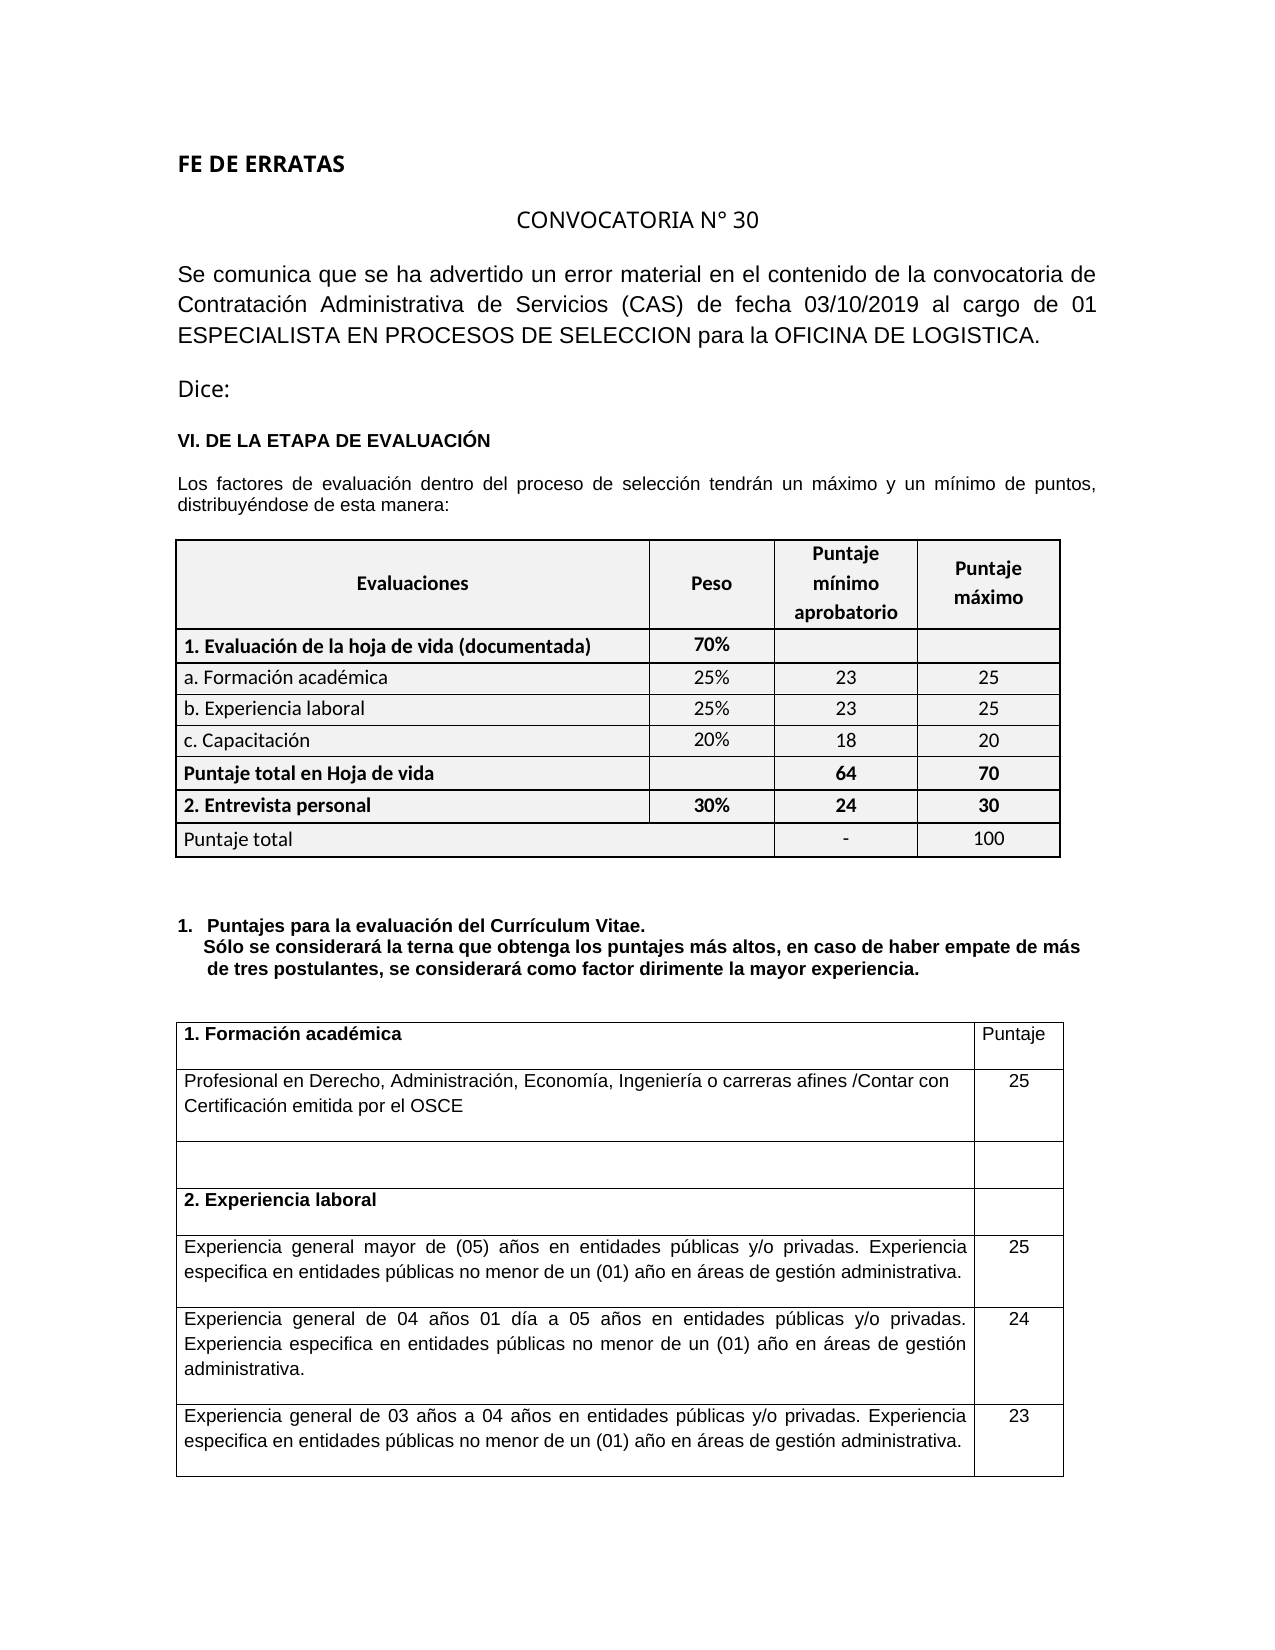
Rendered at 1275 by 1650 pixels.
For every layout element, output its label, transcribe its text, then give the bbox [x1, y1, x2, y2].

text CONVOCATORIA N° 30 [177, 204, 1098, 236]
table_cell 23 [775, 664, 917, 693]
table_cell Experiencia general de 03 años a 04 años en entidades públicas y/o privadas. Experiencia especifica en entidades públicas no menor de un (01) año en áreas de gestión administrativa. [177, 1405, 974, 1476]
table_cell 1. Evaluación de la hoja de vida (documentada) [177, 630, 649, 662]
table_cell Profesional en Derecho, Administración, Economía, Ingeniería o carreras afines /Contar con Certificación emitida por el OSCE [177, 1070, 974, 1141]
table_cell 2. Entrevista personal [177, 791, 649, 822]
table_cell [650, 757, 774, 789]
table_cell 20% [650, 726, 774, 756]
table_cell 25 [918, 664, 1059, 693]
table_cell [177, 1142, 974, 1188]
table_cell 25 [975, 1070, 1063, 1141]
table_cell [918, 630, 1059, 662]
table_cell Puntaje total [177, 824, 649, 856]
table_cell 24 [775, 791, 917, 822]
table_cell 25% [650, 695, 774, 725]
text Dice: [177, 373, 1098, 404]
list Puntajes para la evaluación del Currículum Vitae. [177, 914, 1098, 936]
table_cell [649, 824, 774, 856]
table_cell [975, 1142, 1063, 1188]
table_header Puntaje máximo [918, 541, 1059, 628]
text FE DE ERRATAS [177, 148, 1098, 179]
table_cell 100 [918, 824, 1059, 856]
table_cell [775, 630, 917, 662]
table_cell 2. Experiencia laboral [177, 1189, 974, 1235]
table_cell 25 [918, 695, 1059, 725]
table_cell 25% [650, 664, 774, 693]
table_cell 70% [650, 630, 774, 662]
table_cell [975, 1189, 1063, 1235]
table_cell Experiencia general de 04 años 01 día a 05 años en entidades públicas y/o privadas. Experiencia especifica en entidades públicas no menor de un (01) año en áreas de gestión administrativa. [177, 1308, 974, 1404]
table_cell - [775, 824, 917, 856]
text Los factores de evaluación dentro del proceso de selección tendrán un máximo y un mínimo de puntos, distribuyéndose de esta manera: [177, 472, 1098, 516]
table_header Puntaje [975, 1023, 1063, 1069]
table_cell 70 [918, 757, 1059, 789]
table_cell Experiencia general mayor de (05) años en entidades públicas y/o privadas. Experiencia especifica en entidades públicas no menor de un (01) año en áreas de gestión administrativa. [177, 1236, 974, 1307]
table_cell Puntaje total en Hoja de vida [177, 757, 649, 789]
table_cell 23 [775, 695, 917, 725]
text VI. DE LA ETAPA DE EVALUACIÓN [177, 429, 1098, 451]
table_cell 23 [975, 1405, 1063, 1476]
table_cell c. Capacitación [177, 726, 649, 756]
table_header Evaluaciones [177, 541, 649, 628]
table_cell a. Formación académica [177, 664, 649, 693]
list Sólo se considerará la terna que obtenga los puntajes más altos, en caso de haber empate de más de tres postulantes, se considerará como factor dirimente la mayor experiencia. [177, 936, 1098, 979]
table_cell 64 [775, 757, 917, 789]
table_header Puntaje mínimo aprobatorio [775, 541, 917, 628]
table_cell 30% [650, 791, 774, 822]
table_cell b. Experiencia laboral [177, 695, 649, 725]
table_cell 25 [975, 1236, 1063, 1307]
text Se comunica que se ha advertido un error material en el contenido de la convocatoria de Contratación Administrativa de Servicios (CAS) de fecha 03/10/2019 al cargo de 01 ESPECIALISTA EN PROCESOS DE SELECCION para la OFICINA DE LOGISTICA. [177, 261, 1098, 348]
table_cell 24 [975, 1308, 1063, 1404]
table_cell 18 [775, 726, 917, 756]
table_header 1. Formación académica [177, 1023, 974, 1069]
table_cell 30 [918, 791, 1059, 822]
table_header Peso [650, 541, 774, 628]
table_cell 20 [918, 726, 1059, 756]
